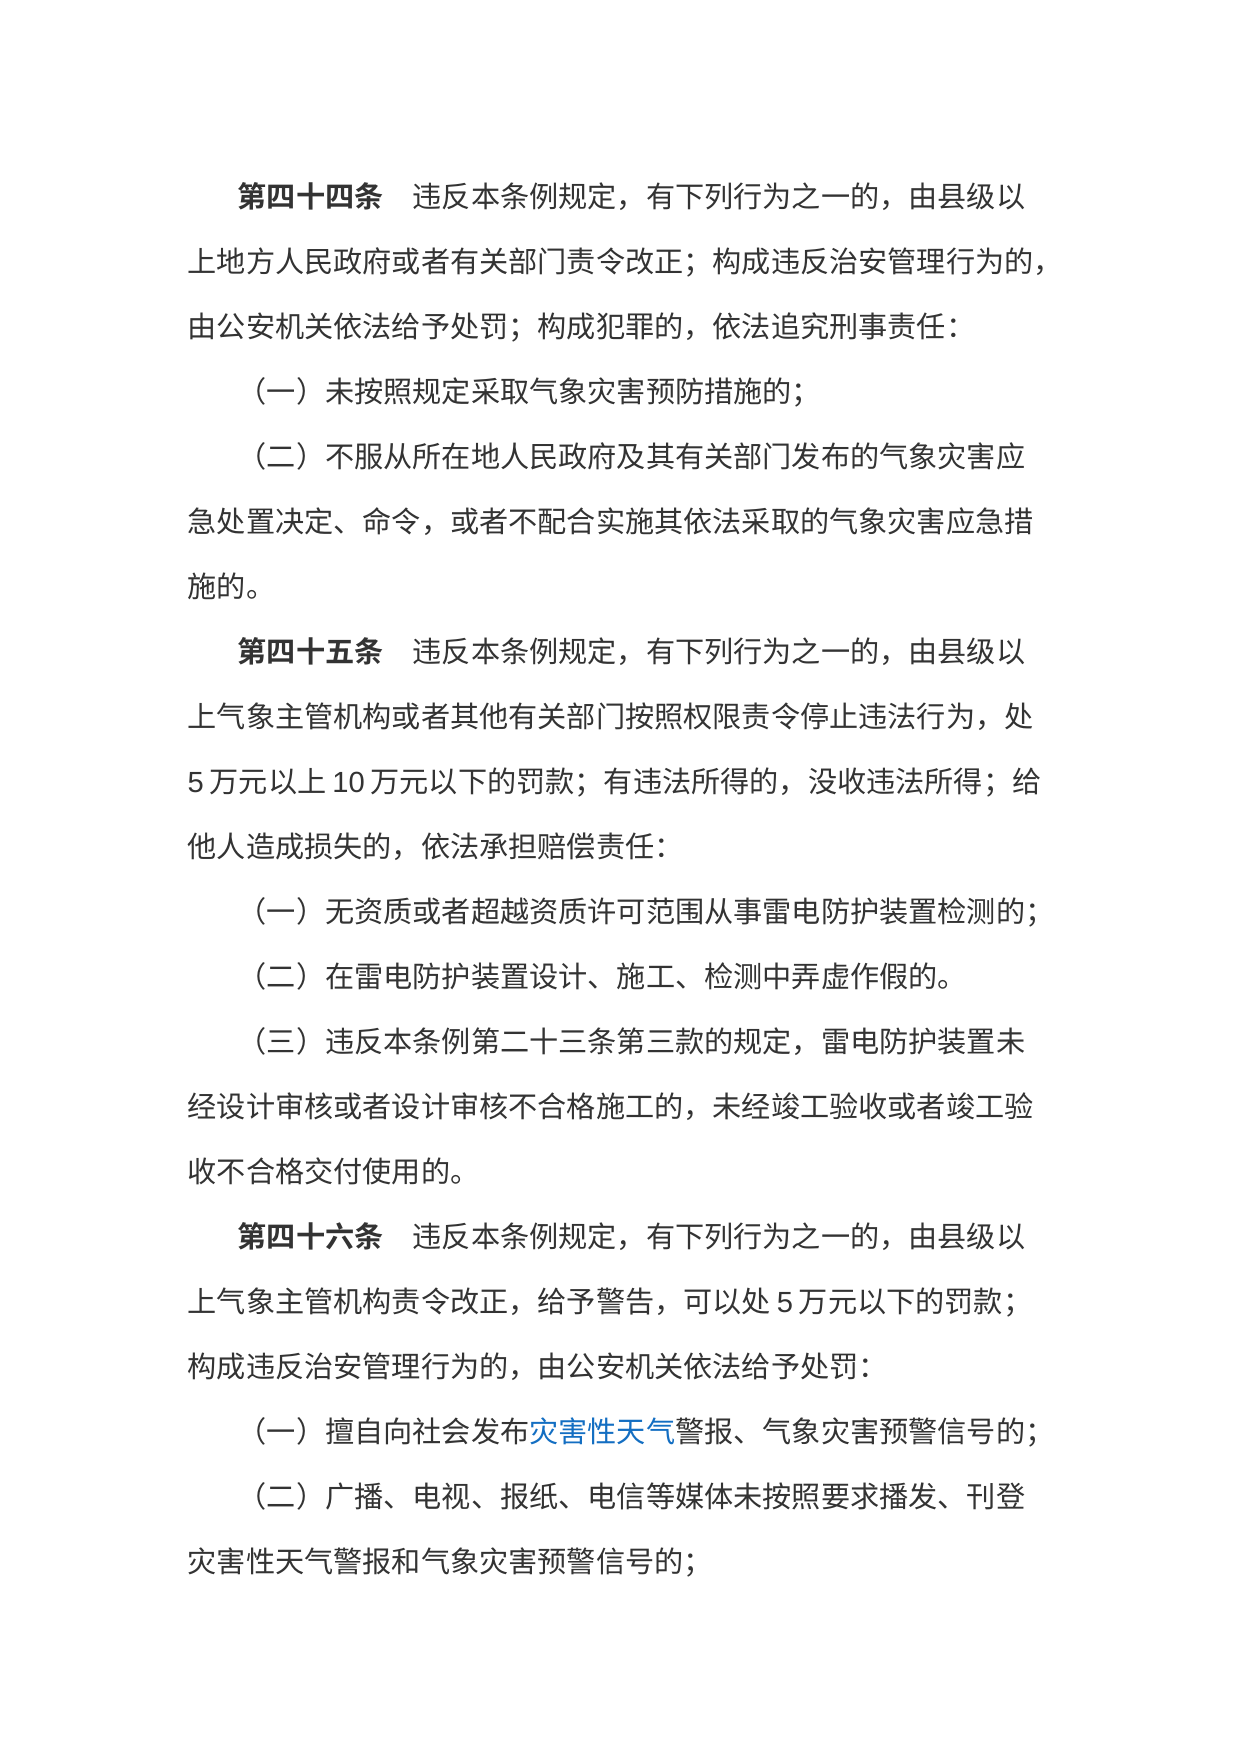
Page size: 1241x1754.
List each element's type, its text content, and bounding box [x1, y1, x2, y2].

text 第四十五条 违反本条例规定，有下列行为之一的，由县级以上气象主管机构或者其他有关部门按照权限责令停止违法行为，处5万元以上10万元以下的罚款；有违法所得的，没收违法所得；给他人造成损失的，依法承担赔偿责任： [187, 617, 1053, 877]
text （二）在雷电防护装置设计、施工、检测中弄虚作假的。 [187, 942, 1053, 1007]
text （一）无资质或者超越资质许可范围从事雷电防护装置检测的； [187, 877, 1053, 942]
text （二）广播、电视、报纸、电信等媒体未按照要求播发、刊登灾害性天气警报和气象灾害预警信号的； [187, 1462, 1053, 1592]
text （二）不服从所在地人民政府及其有关部门发布的气象灾害应急处置决定、命令，或者不配合实施其依法采取的气象灾害应急措施的。 [187, 422, 1053, 617]
text （三）违反本条例第二十三条第三款的规定，雷电防护装置未经设计审核或者设计审核不合格施工的，未经竣工验收或者竣工验收不合格交付使用的。 [187, 1007, 1053, 1202]
text （一）擅自向社会发布灾害性天气警报、气象灾害预警信号的； [187, 1397, 1053, 1462]
text （一）未按照规定采取气象灾害预防措施的； [187, 357, 1053, 422]
text 第四十四条 违反本条例规定，有下列行为之一的，由县级以上地方人民政府或者有关部门责令改正；构成违反治安管理行为的，由公安机关依法给予处罚；构成犯罪的，依法追究刑事责任： [187, 162, 1053, 357]
text 第四十六条 违反本条例规定，有下列行为之一的，由县级以上气象主管机构责令改正，给予警告，可以处5万元以下的罚款；构成违反治安管理行为的，由公安机关依法给予处罚： [187, 1202, 1053, 1397]
